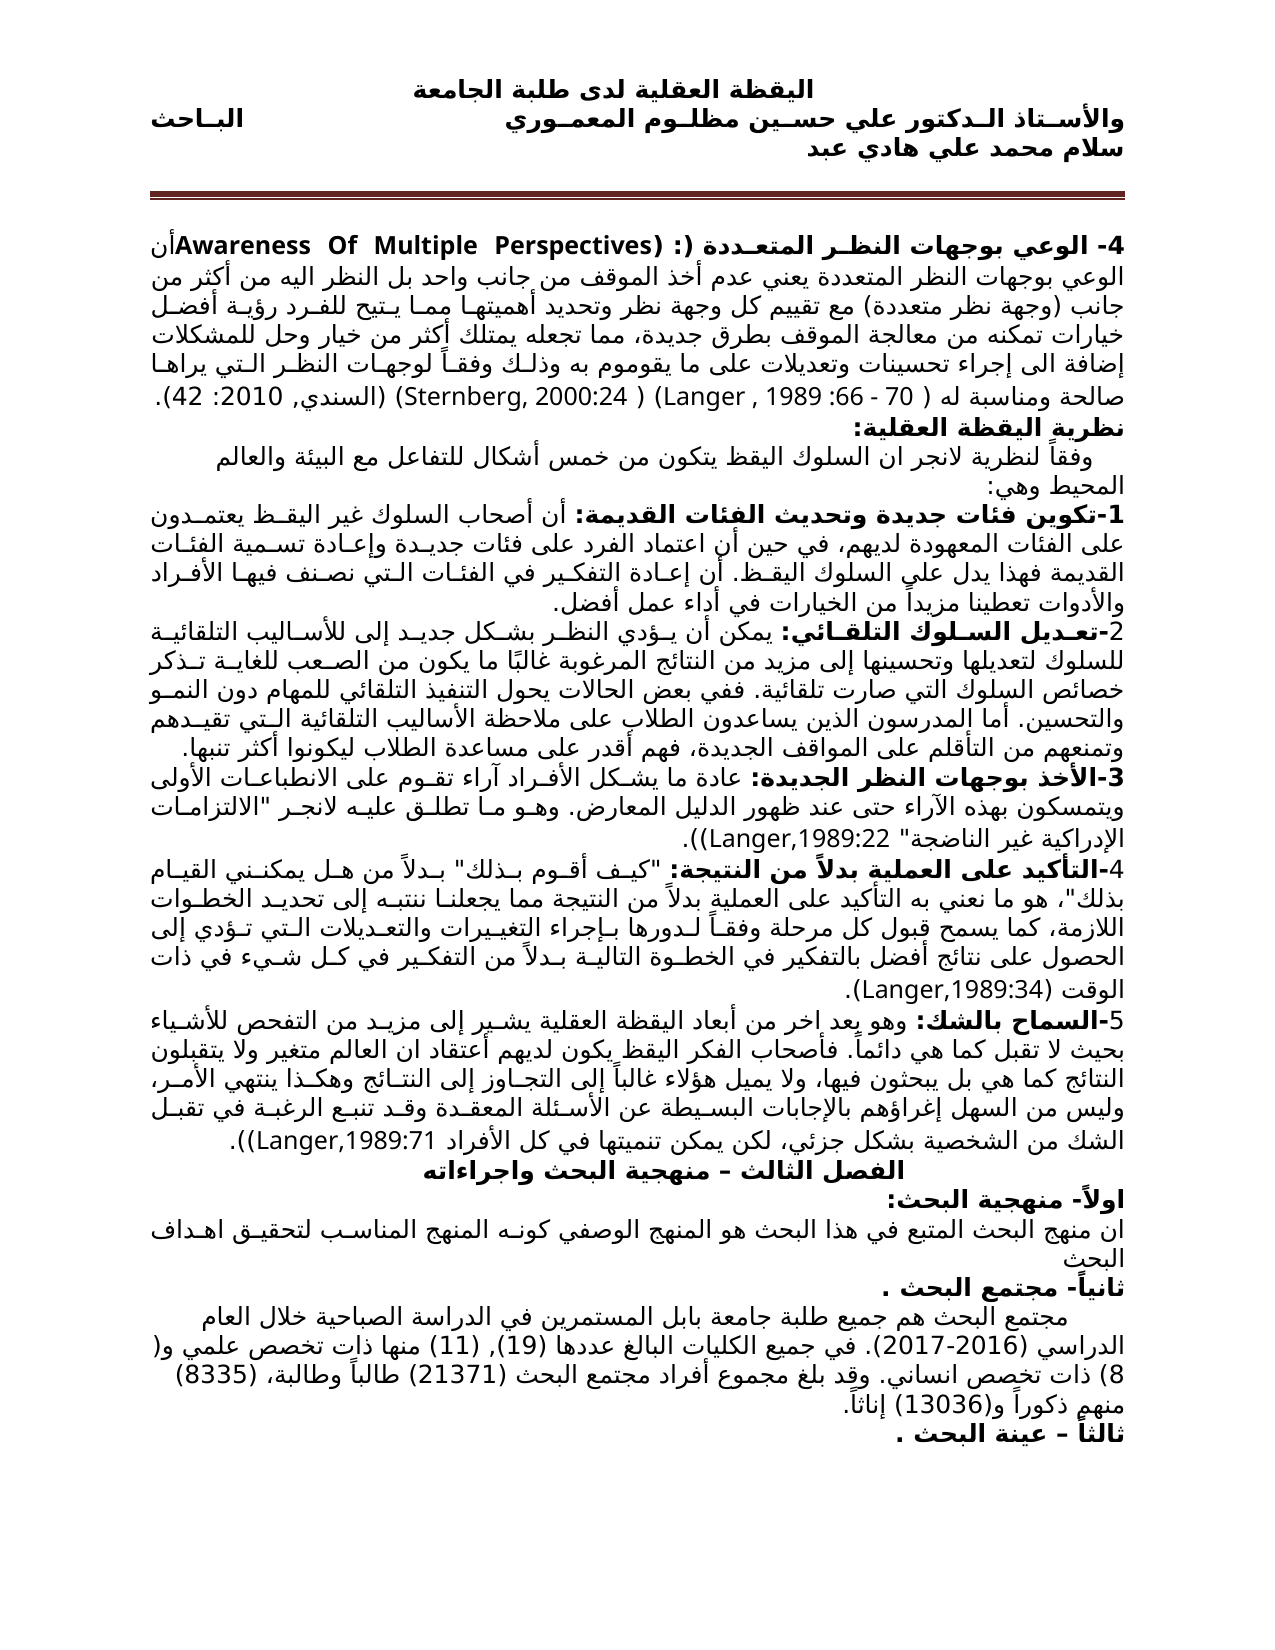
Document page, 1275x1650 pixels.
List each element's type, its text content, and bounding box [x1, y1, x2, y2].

text ان منهج البحث المتبع في هذا البحث هو المنهج الوصفي كونه المنهج المناسب لتحقيق اهداف البحث [150, 1215, 1125, 1273]
text 2-تعديل السلوك التلقائي: يمكن أن يؤدي النظر بشكل جديد إلى للأساليب التلقائية للسلوك لتعديلها وتحسينها إلى مزيد من النتائج المرغوبة غالبًا ما يكون من الصعب للغاية تذكر خصائص السلوك التي صارت تلقائية. ففي بعض الحالات يحول التنفيذ التلقائي للمهام دون النمو والتحسين. أما المدرسون الذين يساعدون الطلاب على ملاحظة الأساليب التلقائية التي تقيدهم وتمنعهم من التأقلم على المواقف الجديدة، فهم أقدر على مساعدة الطلاب ليكونوا أكثر تنبها. [150, 617, 1125, 763]
text 3-الأخذ بوجهات النظر الجديدة: عادة ما يشكل الأفراد آراء تقوم على الانطباعات الأولى ويتمسكون بهذه الآراء حتى عند ظهور الدليل المعارض. وهو ما تطلق عليه لانجر "الالتزامات الإدراكية غير الناضجة" Langer,1989:22)). [150, 763, 1125, 855]
text الفصل الثالث – منهجية البحث واجراءاته [150, 1157, 1178, 1186]
text اولاً- منهجية البحث: [150, 1186, 1125, 1215]
text 1-تكوين فئات جديدة وتحديث الفئات القديمة: أن أصحاب السلوك غير اليقظ يعتمدون على الفئات المعهودة لديهم، في حين أن اعتماد الفرد على فئات جديدة وإعادة تسمية الفئات القديمة فهذا يدل على السلوك اليقظ. أن إعادة التفكير في الفئات التي نصنف فيها الأفراد والأدوات تعطينا مزيداً من الخيارات في أداء عمل أفضل. [150, 500, 1125, 617]
text 4-التأكيد على العملية بدلاً من النتيجة: "كيف أقوم بذلك" بدلاً من هل يمكنني القيام بذلك"، هو ما نعني به التأكيد على العملية بدلاً من النتيجة مما يجعلنا ننتبه إلى تحديد الخطوات اللازمة، كما يسمح قبول كل مرحلة وفقاً لدورها بإجراء التغييرات والتعديلات التي تؤدي إلى الحصول على نتائج أفضل بالتفكير في الخطوة التالية بدلاً من التفكير في كل شيء في ذات الوقت (Langer,1989:34). [150, 855, 1125, 1006]
text 4- الوعي بوجهات النظر المتعددة (: (Awareness Of Multiple Perspectivesأن الوعي بوجهات النظر المتعددة يعني عدم أخذ الموقف من جانب واحد بل النظر اليه من أكثر من جانب (وجهة نظر متعددة) مع تقييم كل وجهة نظر وتحديد أهميتها مما يتيح للفرد رؤية أفضل خيارات تمكنه من معالجة الموقف بطرق جديدة، مما تجعله يمتلك أكثر من خيار وحل للمشكلات إضافة الى إجراء تحسينات وتعديلات على ما يقوموم به وذلك وفقاً لوجهات النظر التي يراها صالحة ومناسبة له ( Langer , 1989 :66 - 70) ( Sternberg, 2000:24) (السندي, 2010: 42). [150, 228, 1125, 413]
text وفقاً لنظرية لانجر ان السلوك اليقظ يتكون من خمس أشكال للتفاعل مع البيئة والعالم المحيط وهي: [150, 442, 1125, 500]
text مجتمع البحث هم جميع طلبة جامعة بابل المستمرين في الدراسة الصباحية خلال العام الدراسي (2016-2017). في جميع الكليات البالغ عددها (19), (11) منها ذات تخصص علمي و(8) ذات تخصص انساني. وقد بلغ مجموع أفراد مجتمع البحث (21371) طالباً وطالبة، (8335) منهم ذكوراً و(13036) إناثاً. [150, 1302, 1125, 1419]
text ثالثاً – عينة البحث . [150, 1419, 1125, 1448]
text 5-السماح بالشك: وهو بعد اخر من أبعاد اليقظة العقلية يشير إلى مزيد من التفحص للأشياء بحيث لا تقبل كما هي دائماً. فأصحاب الفكر اليقظ يكون لديهم أعتقاد ان العالم متغير ولا يتقبلون النتائج كما هي بل يبحثون فيها، ولا يميل هؤلاء غالباً إلى التجاوز إلى النتائج وهكذا ينتهي الأمر، وليس من السهل إغراؤهم بالإجابات البسيطة عن الأسئلة المعقدة وقد تنبع الرغبة في تقبل الشك من الشخصية بشكل جزئي، لكن يمكن تنميتها في كل الأفراد Langer,1989:71)). [150, 1006, 1125, 1157]
text ثانياً- مجتمع البحث . [150, 1273, 1125, 1302]
text نظرية اليقظة العقلية: [150, 413, 1125, 442]
